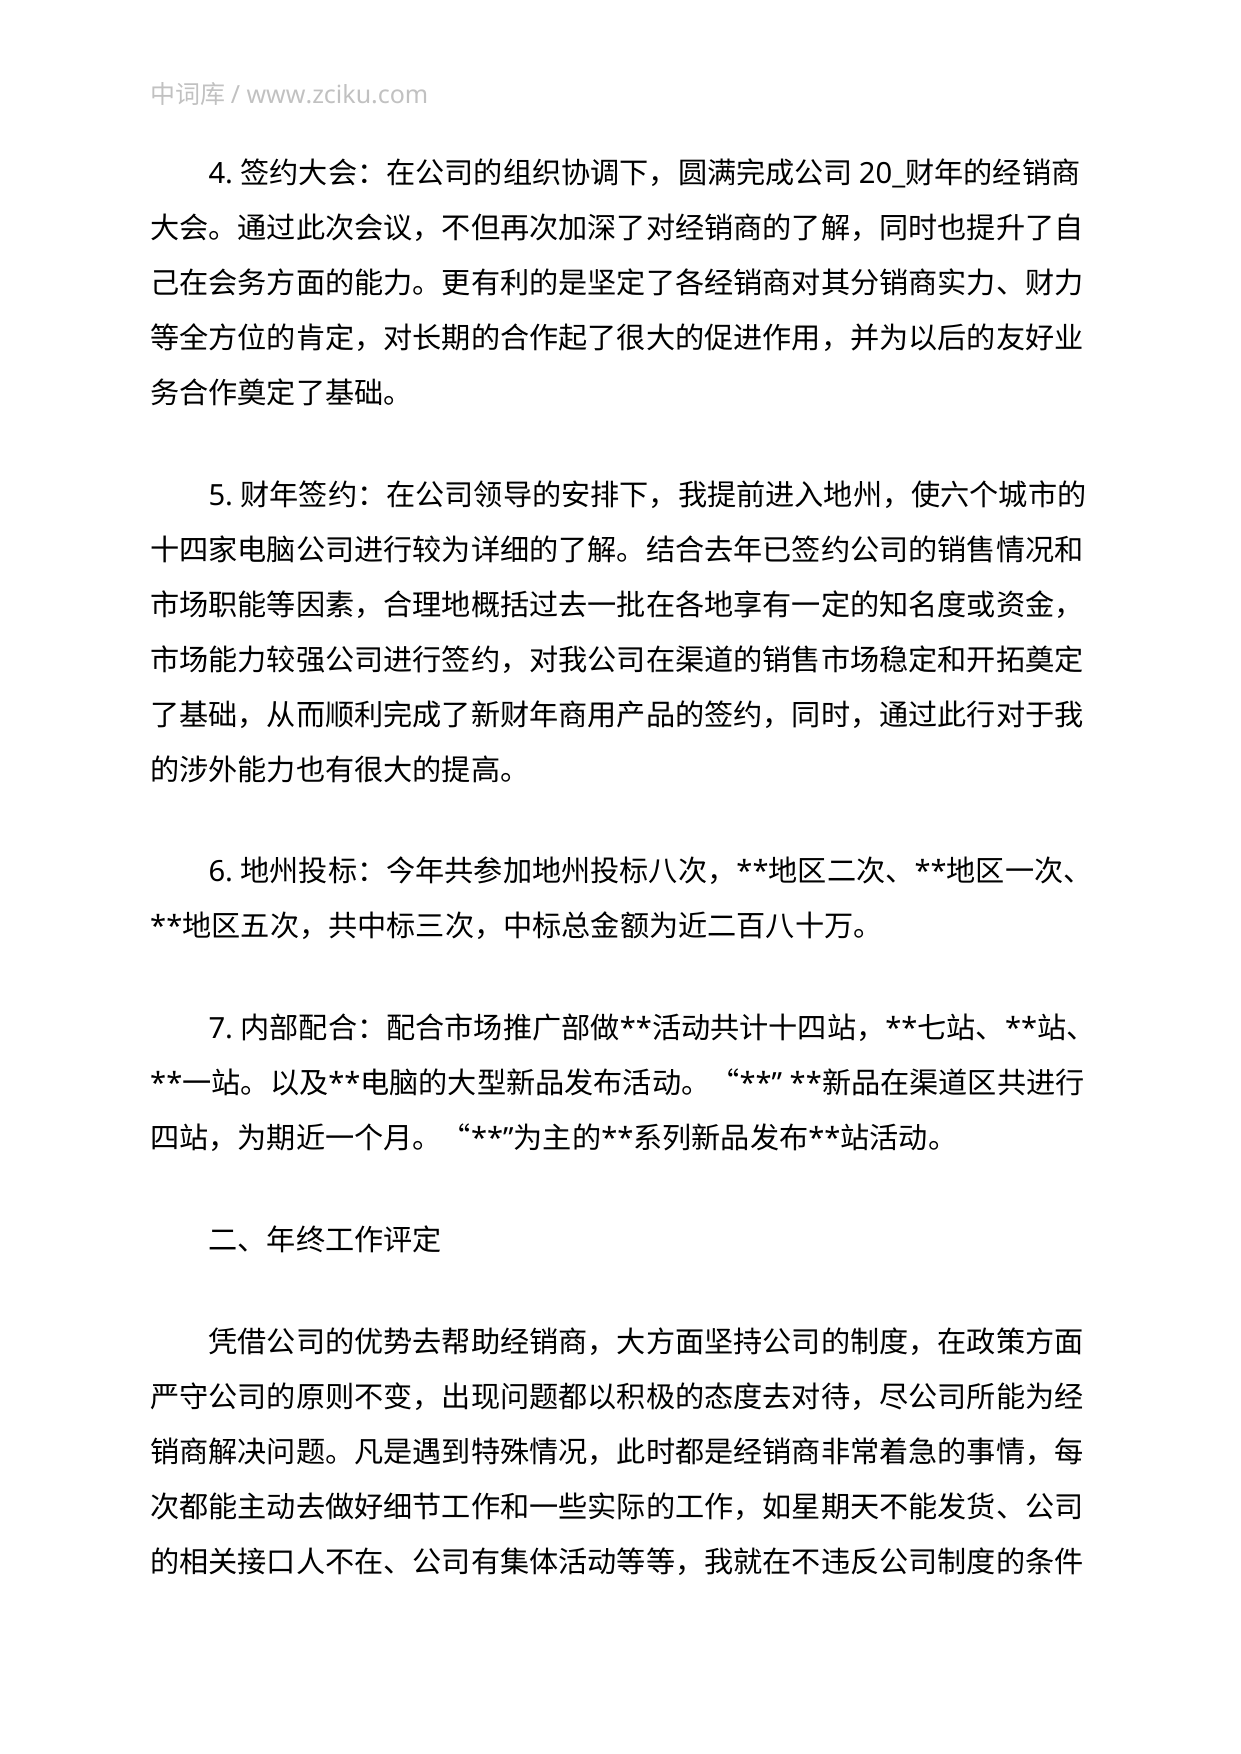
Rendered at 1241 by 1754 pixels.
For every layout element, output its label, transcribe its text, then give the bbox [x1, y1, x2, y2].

text 7. 内部配合：配合市场推广部做**活动共计十四站，**七站、**站、**一站。以及**电脑的大型新品发布活动。“**” **新品在渠道区共进行四站，为期近一个月。“**”为主的**系列新品发布**站活动。 [150, 1005, 1090, 1157]
text 二、年终工作评定 [150, 1217, 1090, 1259]
text 6. 地州投标：今年共参加地州投标八次，**地区二次、**地区一次、**地区五次，共中标三次，中标总金额为近二百八十万。 [150, 848, 1090, 945]
text 4. 签约大会：在公司的组织协调下，圆满完成公司20_财年的经销商大会。通过此次会议，不但再次加深了对经销商的了解，同时也提升了自己在会务方面的能力。更有利的是坚定了各经销商对其分销商实力、财力等全方位的肯定，对长期的合作起了很大的促进作用，并为以后的友好业务合作奠定了基础。 [150, 150, 1090, 412]
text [150, 1318, 1090, 1580]
text 5. 财年签约：在公司领导的安排下，我提前进入地州，使六个城市的十四家电脑公司进行较为详细的了解。结合去年已签约公司的销售情况和市场职能等因素，合理地概括过去一批在各地享有一定的知名度或资金，市场能力较强公司进行签约，对我公司在渠道的销售市场稳定和开拓奠定了基础，从而顺利完成了新财年商用产品的签约，同时，通过此行对于我的涉外能力也有很大的提高。 [150, 471, 1090, 788]
